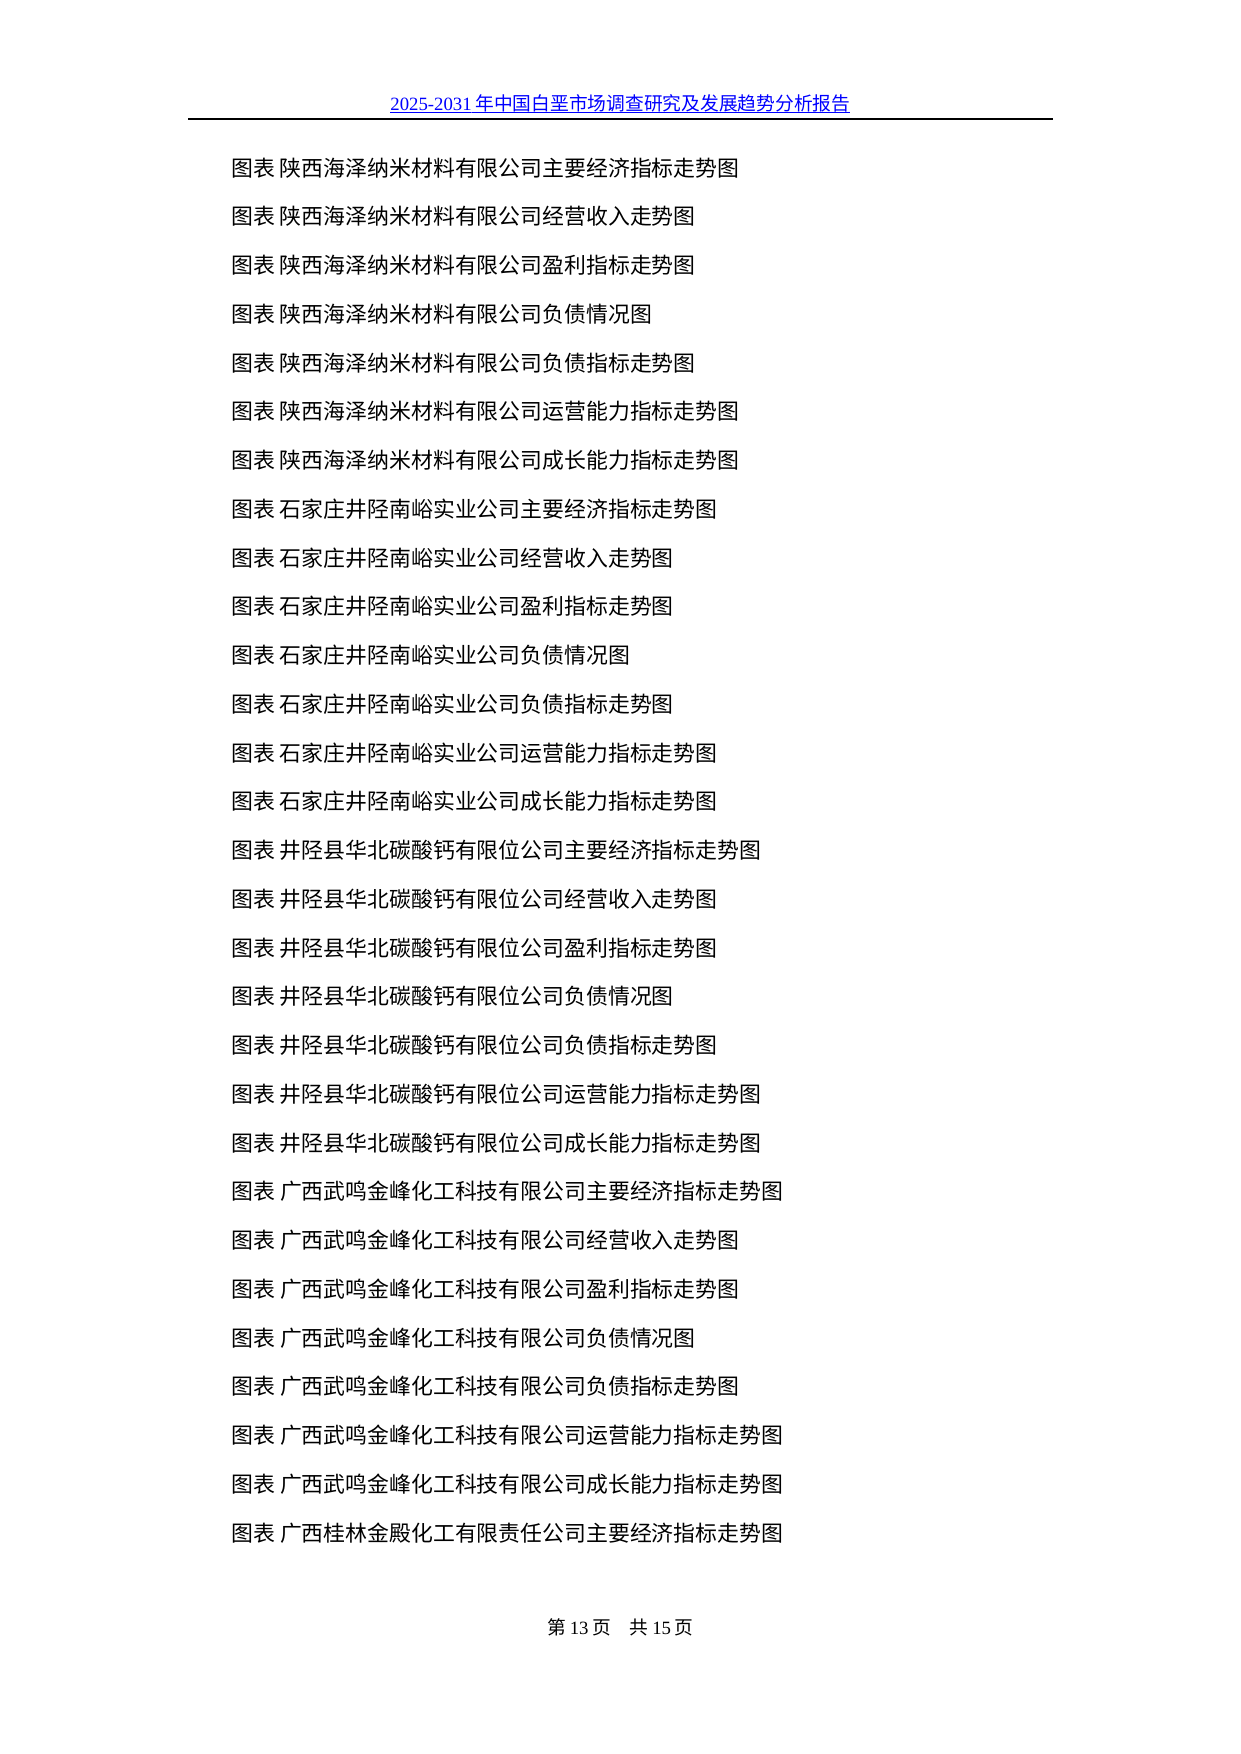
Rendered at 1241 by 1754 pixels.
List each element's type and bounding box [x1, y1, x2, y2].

text [187, 150, 1053, 1548]
